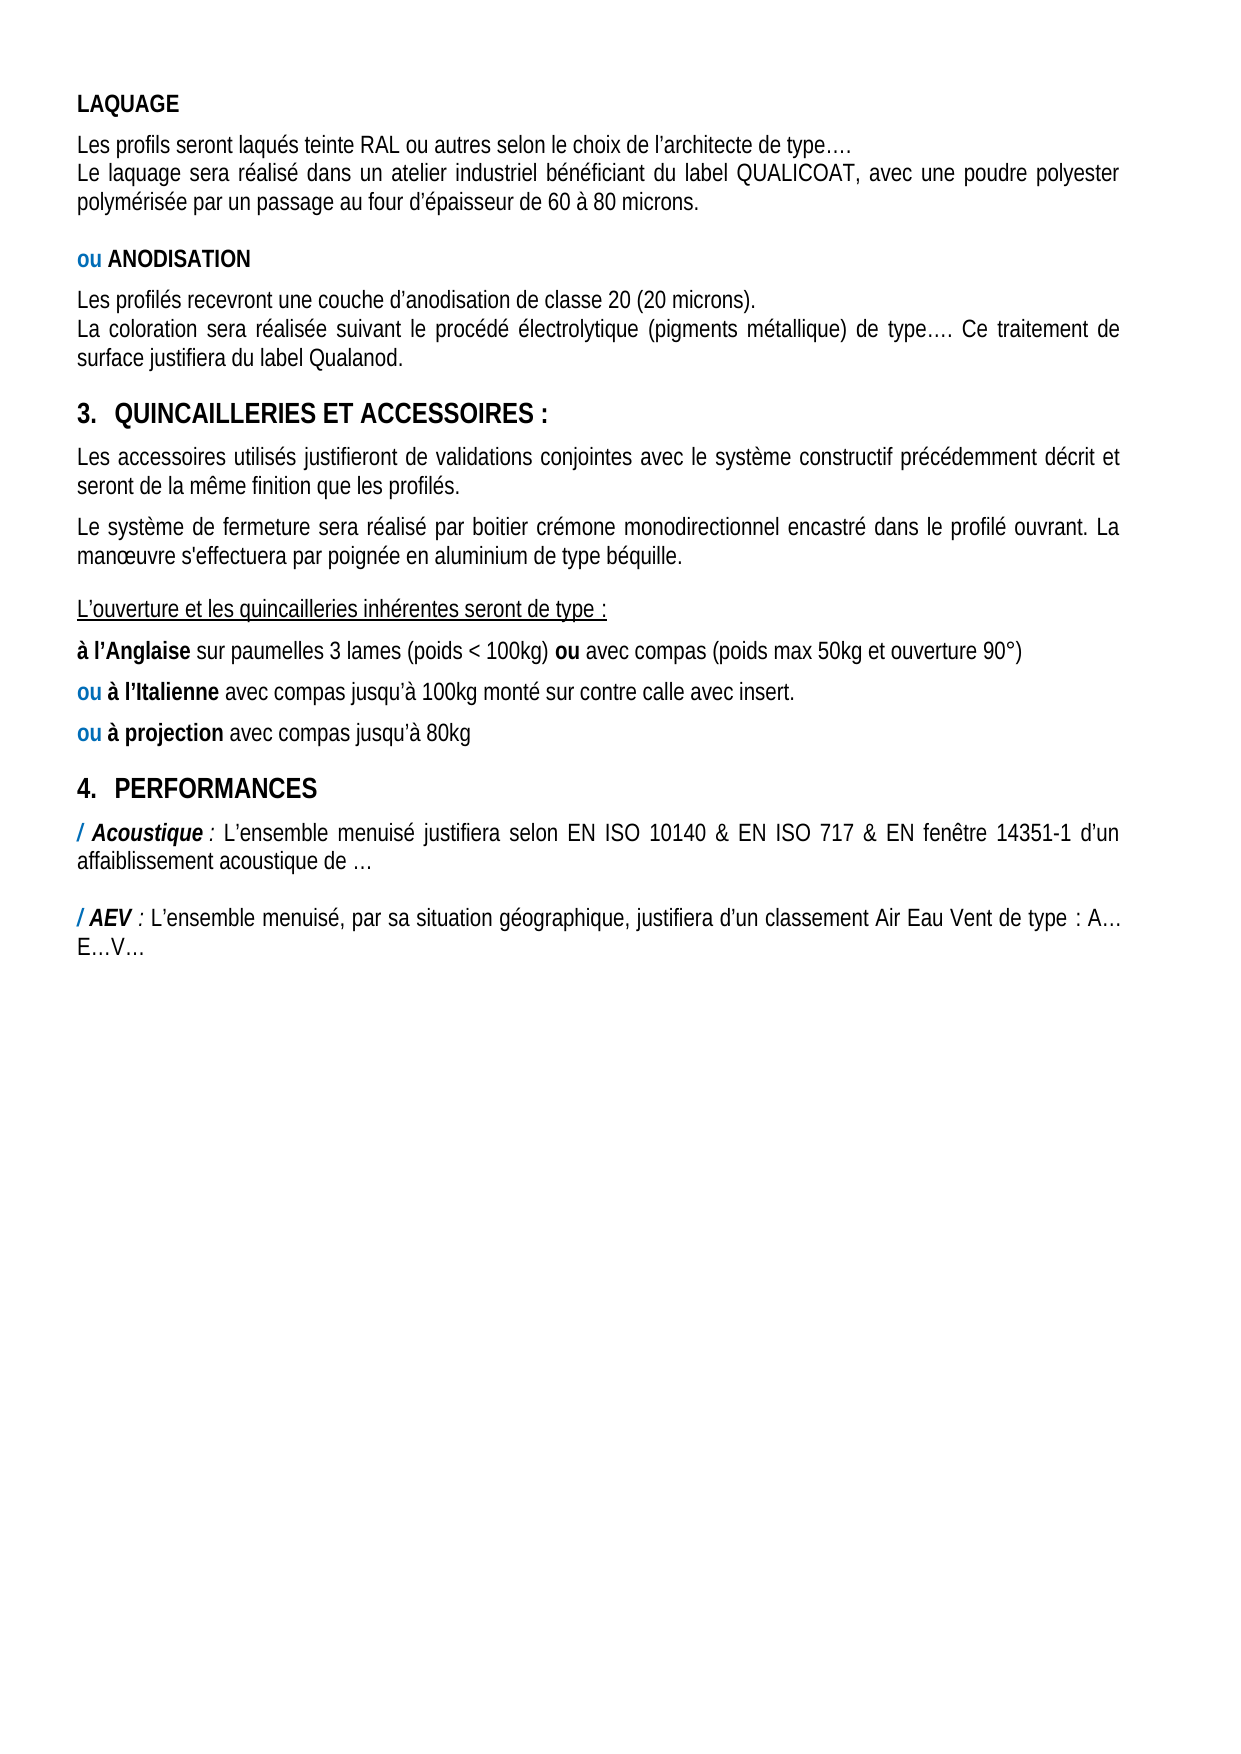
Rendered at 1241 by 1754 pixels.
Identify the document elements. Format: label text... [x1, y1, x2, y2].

text / AEV : L’ensemble menuisé, par sa situation géographique, justifiera d’un classement Air Eau Vent de type : A…E…V… [77, 903, 1122, 961]
text La coloration sera réalisée suivant le procédé électrolytique (pigments métallique) de type…. Ce traitement de surface justifiera du label Qualanod. [77, 314, 1122, 371]
text ou Anodisation [77, 244, 1122, 273]
text Les profilés recevront une couche d’anodisation de classe 20 (20 microns). [77, 286, 1122, 314]
text à l’Anglaise sur paumelles 3 lames (poids < 100kg) ou avec compas (poids max 50kg et ouverture 90°) [77, 636, 1122, 664]
text ou à projection avec compas jusqu’à 80kg [77, 718, 1122, 747]
text L’ouverture et les quincailleries inhérentes seront de type : [77, 594, 1122, 623]
list Quincailleries et accessoires : [77, 396, 1122, 430]
text Les accessoires utilisés justifieront de validations conjointes avec le système constructif précédemment décrit et seront de la même finition que les profilés. [77, 442, 1122, 500]
text LAQUAGE [77, 89, 1122, 117]
text Le laquage sera réalisé dans un atelier industriel bénéficiant du label QUALICOAT, avec une poudre polyester polymérisée par un passage au four d’épaisseur de 60 à 80 microns. [77, 158, 1122, 216]
text / Acoustique : L’ensemble menuisé justifiera selon EN ISO 10140 & EN ISO 717 & EN fenêtre 14351-1 d’un affaiblissement acoustique de … [77, 817, 1122, 875]
text Les profils seront laqués teinte RAL ou autres selon le choix de l’architecte de type…. [77, 130, 1122, 158]
text Le système de fermeture sera réalisé par boitier crémone monodirectionnel encastré dans le profilé ouvrant. La manœuvre s'effectuera par poignée en aluminium de type béquille. [77, 512, 1122, 569]
list PERFORMANCES [77, 772, 1122, 805]
text ou à l’Italienne avec compas jusqu’à 100kg monté sur contre calle avec insert. [77, 677, 1122, 705]
